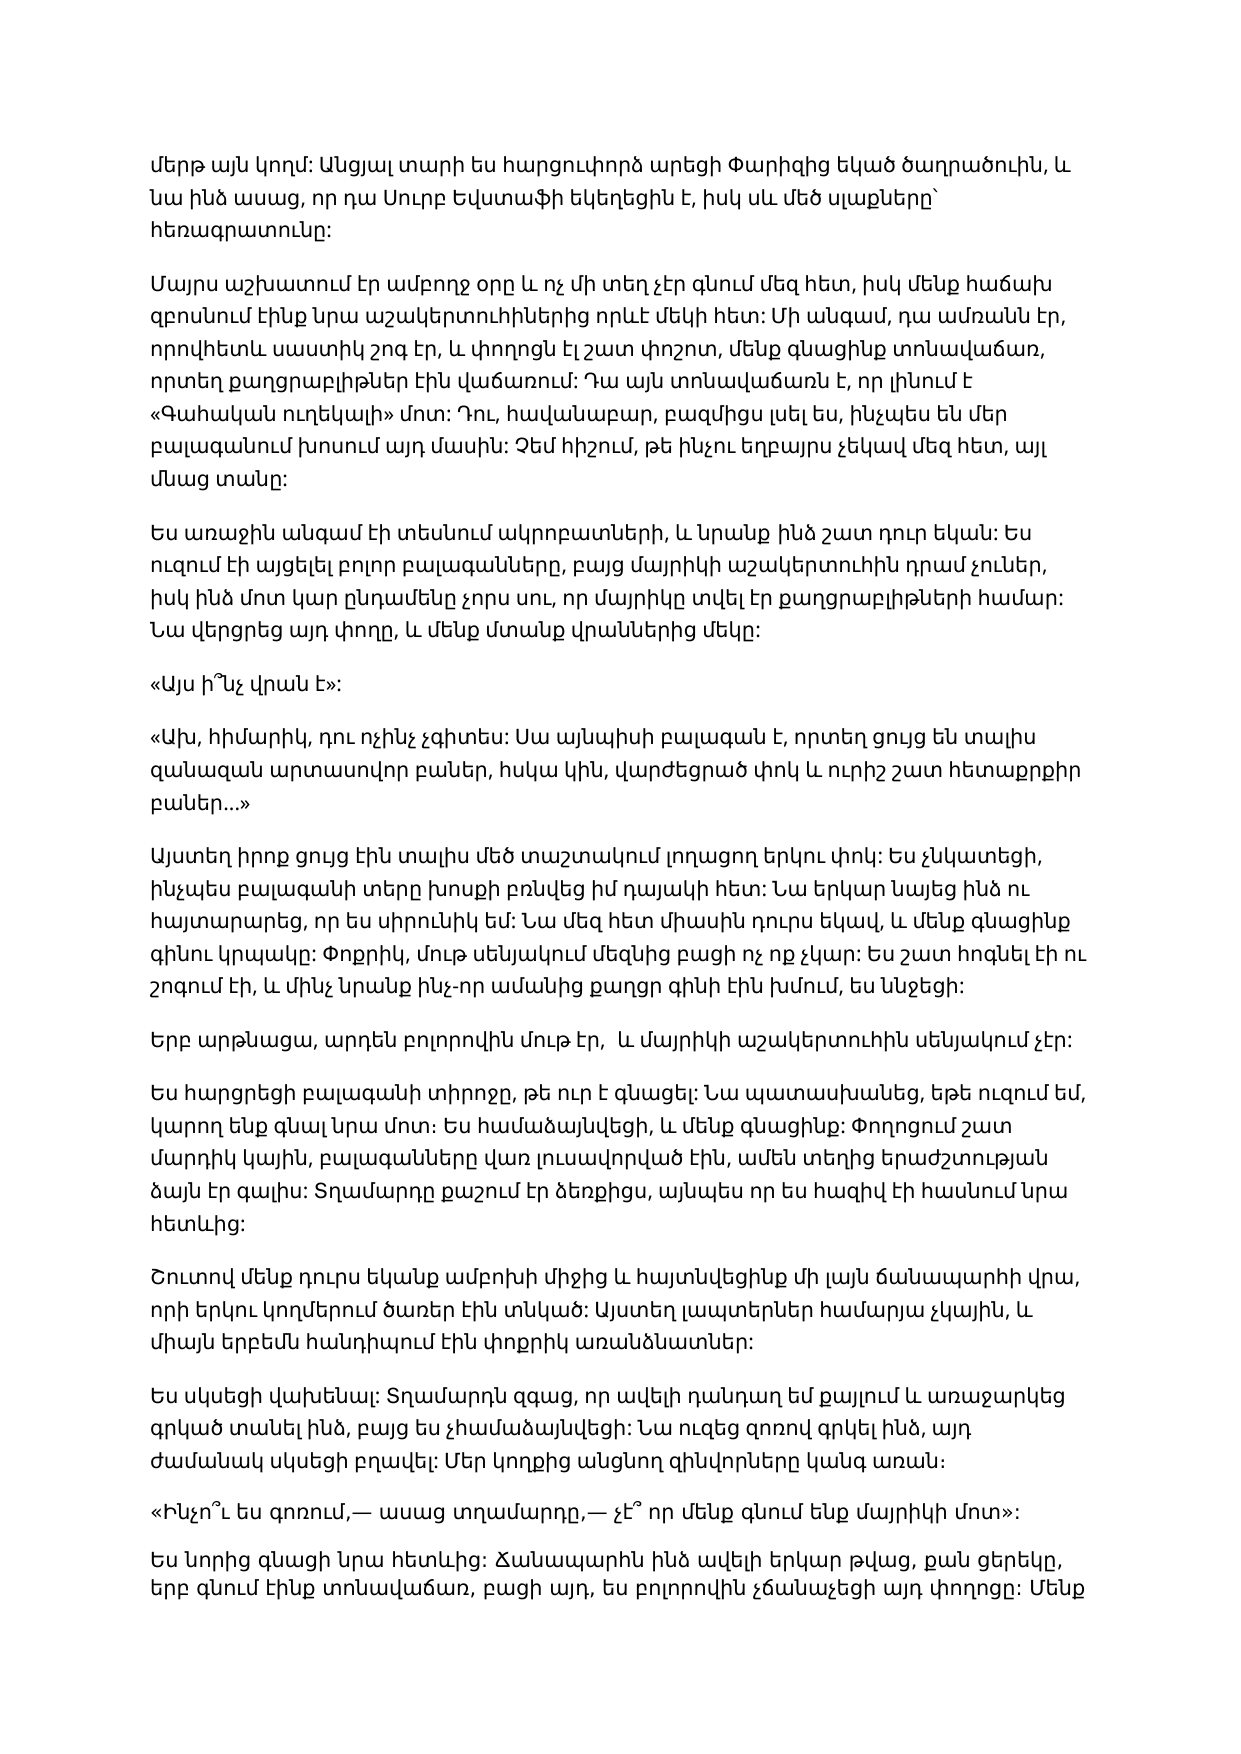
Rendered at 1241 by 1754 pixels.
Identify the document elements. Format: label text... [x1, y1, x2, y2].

text Շուտով մենք դուրս եկանք ամբոխի միջից և հայտնվեցինք մի լայն ճանապարհի վրա, որի երկու կողմերում ծառեր էին տնկած: Այստեղ լապտերներ համարյա չկային, և միայն երբեմն հանդիպում էին փոքրիկ առանձնատներ: [150, 1262, 1090, 1356]
text Մայրս աշխատում էր ամբողջ օրը և ոչ մի տեղ չէր գնում մեզ հետ, իսկ մենք հաճախ զբոսնում էինք նրա աշակերտուհիներից որևէ մեկի հետ: Մի անգամ, դա ամռանն էր, որովհետև սաստիկ շոգ էր, և փողոցն էլ շատ փոշոտ, մենք գնացինք տոնավաճառ, որտեղ քաղցրաբլիթներ էին վաճառում: Դա այն տոնավաճառն է, որ լինում է «Գահական ուղեկալի» մոտ: Դու, հավանաբար, բազմիցս լսել ես, ինչպես են մեր բալագանում խոսում այդ մասին: Չեմ հիշում, թե ինչու եղբայրս չեկավ մեզ հետ, այլ մնաց տանը: [150, 269, 1090, 493]
text Ես առաջին անգամ էի տեսնում ակրոբատների, և նրանք ինձ շատ դուր եկան: Ես ուզում էի այցելել բոլոր բալագանները, բայց մայրիկի աշակերտուհին դրամ չուներ, իսկ ինձ մոտ կար ընդամենը չորս սու, որ մայրիկը տվել էր քաղցրաբլիթների համար: Նա վերցրեց այդ փողը, և մենք մտանք վրաններից մեկը: [150, 518, 1090, 644]
text Ես հարցրեցի բալագանի տիրոջը, թե ուր է գնացել: Նա պատասխանեց, եթե ուզում եմ, կարող ենք գնալ նրա մոտ։ Ես համաձայնվեցի, և մենք գնացինք: Փողոցում շատ մարդիկ կային, բալագանները վառ լուսավորված էին, ամեն տեղից երաժշտության ձայն էր գալիս: Տղամարդը քաշում էր ձեռքիցս, այնպես որ ես հազիվ էի հասնում նրա հետևից: [150, 1078, 1090, 1237]
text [150, 1548, 1090, 1601]
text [150, 150, 1090, 244]
text «Ինչո՞ւ ես գոռում,— ասաց տղամարդը,— չէ՞ որ մենք գնում ենք մայրիկի մոտ»: [150, 1499, 1090, 1524]
text «Ախ, հիմարիկ, դու ոչինչ չգիտես: Սա այնպիսի բալագան է, որտեղ ցույց են տալիս զանազան արտասովոր բաներ, հսկա կին, վարժեցրած փոկ և ուրիշ շատ հետաքրքիր բաներ...» [150, 722, 1090, 816]
text Այստեղ իրոք ցույց էին տալիս մեծ տաշտակում լողացող երկու փոկ: Ես չնկատեցի, ինչպես բալագանի տերը խոսքի բռնվեց իմ դայակի հետ: Նա երկար նայեց ինձ ու հայտարարեց, որ ես սիրունիկ եմ: Նա մեզ հետ միասին դուրս եկավ, և մենք գնացինք գինու կրպակը: Փոքրիկ, մութ սենյակում մեզնից բացի ոչ ոք չկար: Ես շատ հոգնել էի ու շոգում էի, և մինչ նրանք ինչ-որ ամանից քաղցր գինի էին խմում, ես ննջեցի: [150, 841, 1090, 1000]
text Երբ արթնացա, արդեն բոլորովին մութ էր, և մայրիկի աշակերտուհին սենյակում չէր: [150, 1025, 1090, 1053]
text «Այս ի՞նչ վրան է»: [150, 669, 1090, 697]
text Ես սկսեցի վախենալ: Տղամարդն զգաց, որ ավելի դանդաղ եմ քայլում և առաջարկեց գրկած տանել ինձ, բայց ես չհամաձայնվեցի: Նա ուզեց զոռով գրկել ինձ, այդ ժամանակ սկսեցի բղավել: Մեր կողքից անցնող զինվորները կանգ առան։ [150, 1381, 1090, 1474]
